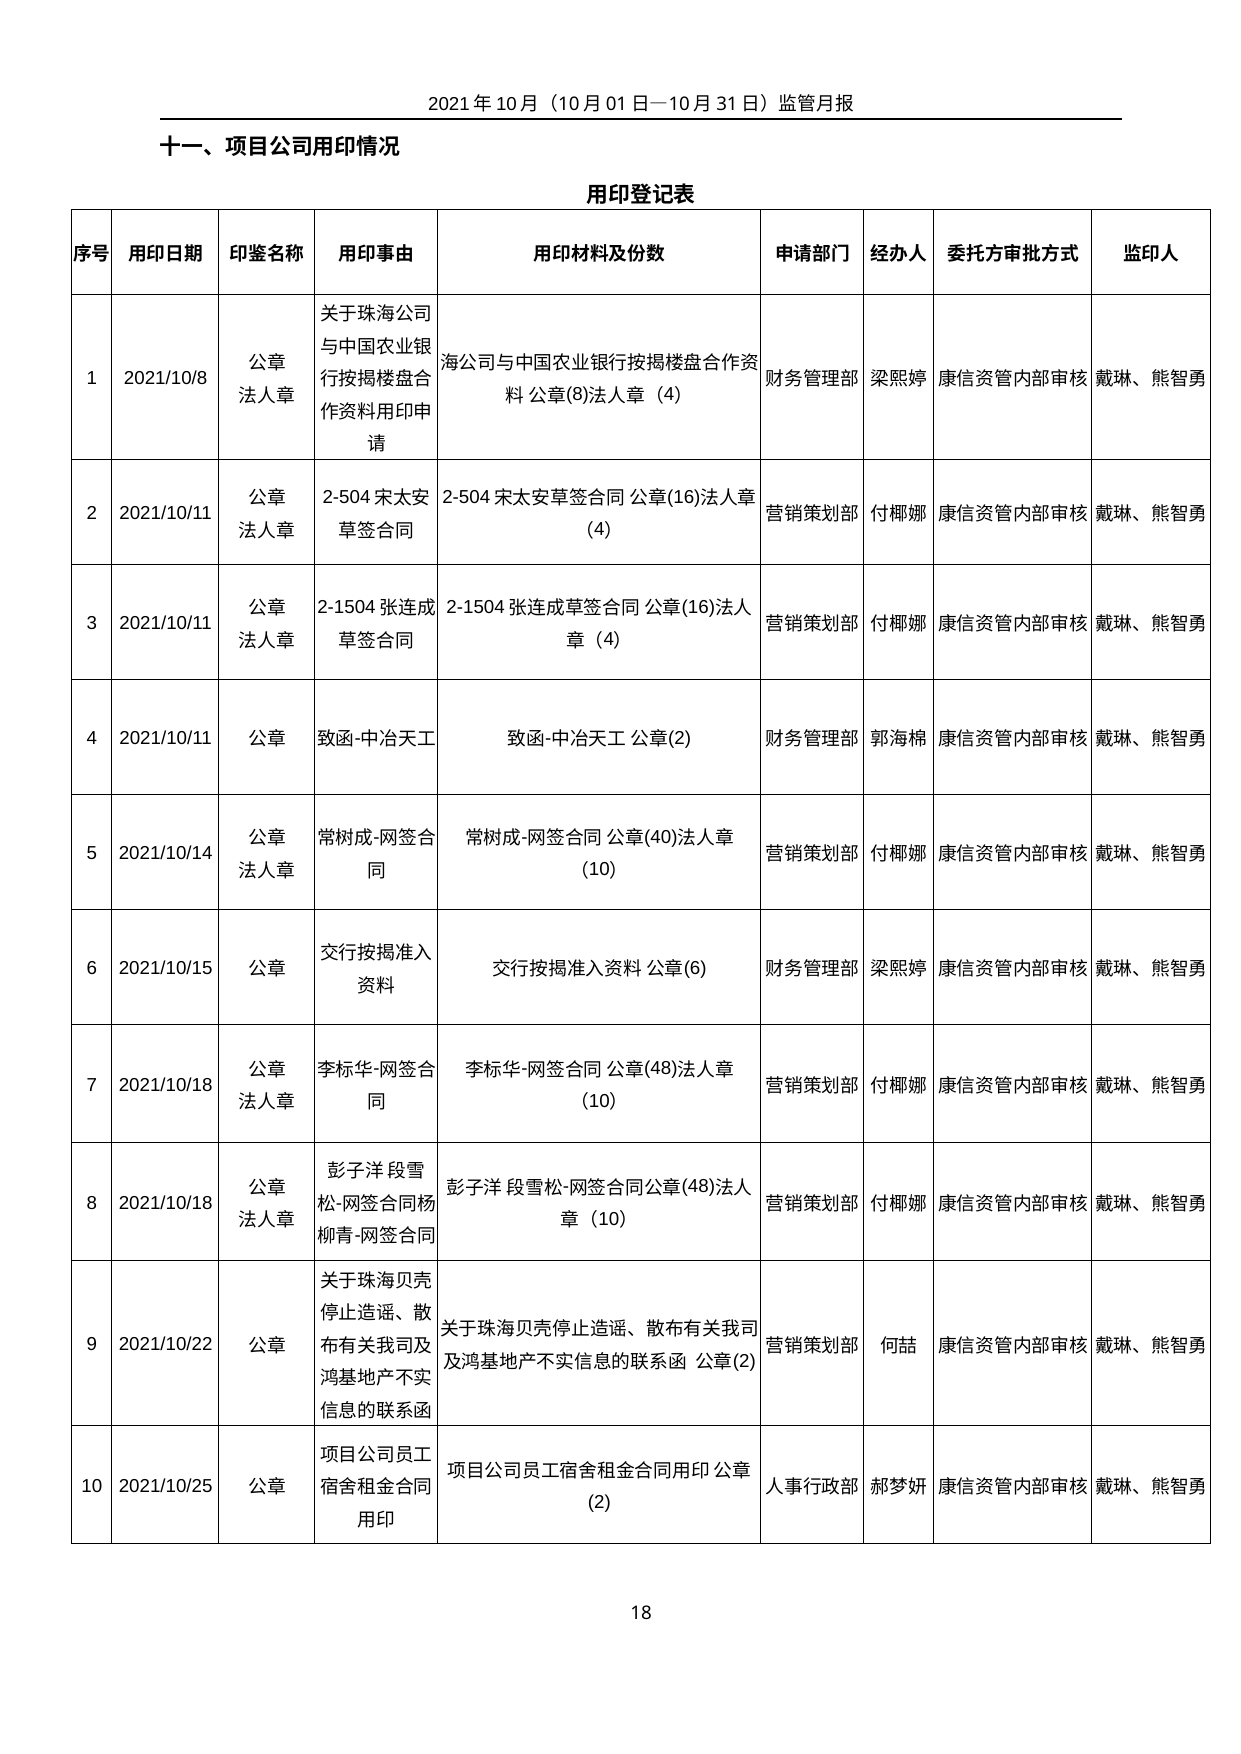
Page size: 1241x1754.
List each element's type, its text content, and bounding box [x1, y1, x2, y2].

table_cell 9 [72, 1261, 111, 1425]
table_cell 康信资管内部审核 [934, 795, 1091, 909]
table_cell 公章 法人章 [219, 1025, 314, 1142]
table_cell 7 [72, 1025, 111, 1142]
table_cell 康信资管内部审核 [934, 1261, 1091, 1425]
table_cell 戴琳、熊智勇 [1092, 1143, 1210, 1260]
table_cell 公章 法人章 [219, 295, 314, 459]
table_header 用印材料及份数 [438, 210, 760, 294]
table_cell 2-1504张连成草签合同 [315, 565, 437, 679]
table_cell 2021/10/11 [112, 680, 218, 794]
table_cell 公章 [219, 680, 314, 794]
table_cell 海公司与中国农业银行按揭楼盘合作资料 公章(8)法人章（4） [438, 295, 760, 459]
table_cell 交行按揭准入资料 [315, 910, 437, 1024]
table_cell 3 [72, 565, 111, 679]
table_cell 戴琳、熊智勇 [1092, 795, 1210, 909]
table_cell 1 [72, 295, 111, 459]
table_cell 李标华-网签合同 [315, 1025, 437, 1142]
table_cell 梁熙婷 [864, 295, 933, 459]
table_cell 郝梦妍 [864, 1426, 933, 1543]
table_header 用印日期 [112, 210, 218, 294]
table_cell 10 [72, 1426, 111, 1543]
table_cell 付椰娜 [864, 460, 933, 564]
table_cell 戴琳、熊智勇 [1092, 910, 1210, 1024]
table_cell 梁熙婷 [864, 910, 933, 1024]
table_cell 2-504宋太安草签合同 [315, 460, 437, 564]
table_cell 2021/10/15 [112, 910, 218, 1024]
table_cell 营销策划部 [761, 795, 863, 909]
table_cell 康信资管内部审核 [934, 1025, 1091, 1142]
table_cell 公章 法人章 [219, 795, 314, 909]
table_cell 付椰娜 [864, 795, 933, 909]
table_cell 6 [72, 910, 111, 1024]
table_cell 康信资管内部审核 [934, 1426, 1091, 1543]
table_cell 2-504宋太安草签合同 公章(16)法人章（4） [438, 460, 760, 564]
table_cell 2021/10/14 [112, 795, 218, 909]
table_cell 关于珠海贝壳停止造谣、散布有关我司及鸿基地产不实信息的联系函 公章(2) [438, 1261, 760, 1425]
table_cell 人事行政部 [761, 1426, 863, 1543]
table_cell 常树成-网签合同 公章(40)法人章（10） [438, 795, 760, 909]
table_cell 戴琳、熊智勇 [1092, 460, 1210, 564]
table_cell 2-1504张连成草签合同 公章(16)法人章（4） [438, 565, 760, 679]
table_cell 2021/10/25 [112, 1426, 218, 1543]
table_cell 康信资管内部审核 [934, 295, 1091, 459]
table_cell 营销策划部 [761, 1143, 863, 1260]
table_cell 公章 [219, 1261, 314, 1425]
table_cell 营销策划部 [761, 1261, 863, 1425]
table_cell 2021/10/11 [112, 565, 218, 679]
table_header 委托方审批方式 [934, 210, 1091, 294]
table_cell 4 [72, 680, 111, 794]
table_cell 戴琳、熊智勇 [1092, 1426, 1210, 1543]
table_header 监印人 [1092, 210, 1210, 294]
table_cell 财务管理部 [761, 910, 863, 1024]
table_cell 项目公司员工宿舍租金合同用印 公章(2) [438, 1426, 760, 1543]
table_cell 关于珠海贝壳停止造谣、散布有关我司及鸿基地产不实信息的联系函 [315, 1261, 437, 1425]
table_cell 康信资管内部审核 [934, 910, 1091, 1024]
table_cell 2021/10/22 [112, 1261, 218, 1425]
table_cell 财务管理部 [761, 295, 863, 459]
table_cell 公章 法人章 [219, 565, 314, 679]
table_cell 李标华-网签合同 公章(48)法人章（10） [438, 1025, 760, 1142]
table_cell 康信资管内部审核 [934, 680, 1091, 794]
table_cell 公章 法人章 [219, 1143, 314, 1260]
table_cell 关于珠海公司与中国农业银行按揭楼盘合作资料用印申请 [315, 295, 437, 459]
table_cell 交行按揭准入资料 公章(6) [438, 910, 760, 1024]
table_header 序号 [72, 210, 111, 294]
table_cell 公章 [219, 1426, 314, 1543]
table_cell 戴琳、熊智勇 [1092, 565, 1210, 679]
table_cell 致函-中冶天工 公章(2) [438, 680, 760, 794]
table_header 用印事由 [315, 210, 437, 294]
table_cell 5 [72, 795, 111, 909]
table_cell 2021/10/18 [112, 1143, 218, 1260]
table_cell 付椰娜 [864, 565, 933, 679]
table_header 申请部门 [761, 210, 863, 294]
table_cell 戴琳、熊智勇 [1092, 1261, 1210, 1425]
table_cell 2021/10/18 [112, 1025, 218, 1142]
table_cell 2021/10/11 [112, 460, 218, 564]
table_cell 项目公司员工宿舍租金合同用印 [315, 1426, 437, 1543]
table_cell 公章 [219, 910, 314, 1024]
table_cell 何喆 [864, 1261, 933, 1425]
table_cell 营销策划部 [761, 565, 863, 679]
table_cell 营销策划部 [761, 1025, 863, 1142]
table_cell 戴琳、熊智勇 [1092, 295, 1210, 459]
table_cell 致函-中冶天工 [315, 680, 437, 794]
table_cell 彭子洋 段雪松-网签合同公章(48)法人章（10） [438, 1143, 760, 1260]
table_cell 常树成-网签合同 [315, 795, 437, 909]
table_cell 付椰娜 [864, 1025, 933, 1142]
table_cell 营销策划部 [761, 460, 863, 564]
table_cell 2 [72, 460, 111, 564]
table_cell 康信资管内部审核 [934, 565, 1091, 679]
table_cell 2021/10/8 [112, 295, 218, 459]
table_header 印鉴名称 [219, 210, 314, 294]
table_cell 康信资管内部审核 [934, 1143, 1091, 1260]
table_cell 郭海棉 [864, 680, 933, 794]
table_cell 康信资管内部审核 [934, 460, 1091, 564]
subtitle 项目公司用印情况 [159, 128, 1122, 161]
table_cell 付椰娜 [864, 1143, 933, 1260]
table_header 经办人 [864, 210, 933, 294]
table_cell 戴琳、熊智勇 [1092, 680, 1210, 794]
table_cell 戴琳、熊智勇 [1092, 1025, 1210, 1142]
table_cell 8 [72, 1143, 111, 1260]
table_cell 公章 法人章 [219, 460, 314, 564]
table_cell 财务管理部 [761, 680, 863, 794]
text 用印登记表 [159, 177, 1122, 209]
table_cell 彭子洋 段雪松-网签合同杨柳青-网签合同 [315, 1143, 437, 1260]
